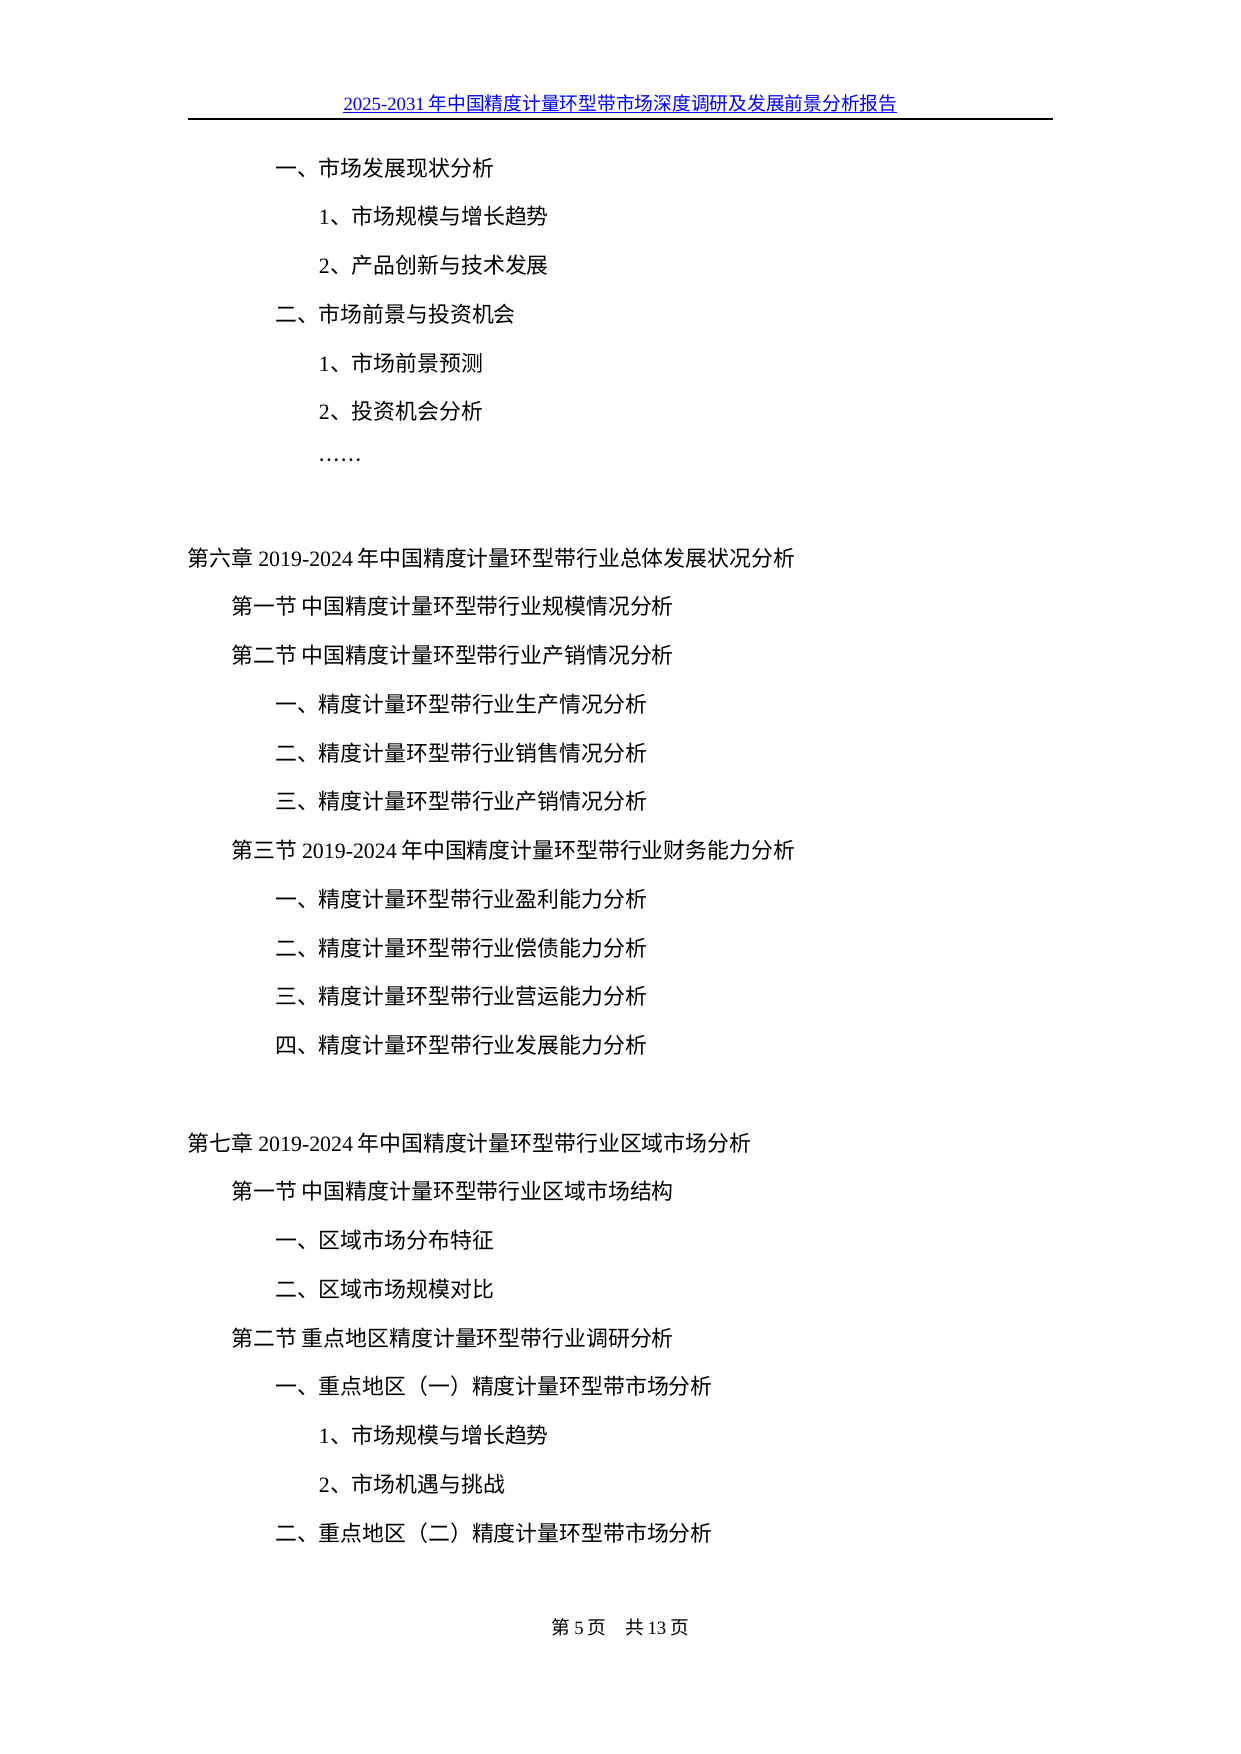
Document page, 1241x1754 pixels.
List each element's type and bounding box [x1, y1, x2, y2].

text [187, 150, 1053, 1548]
